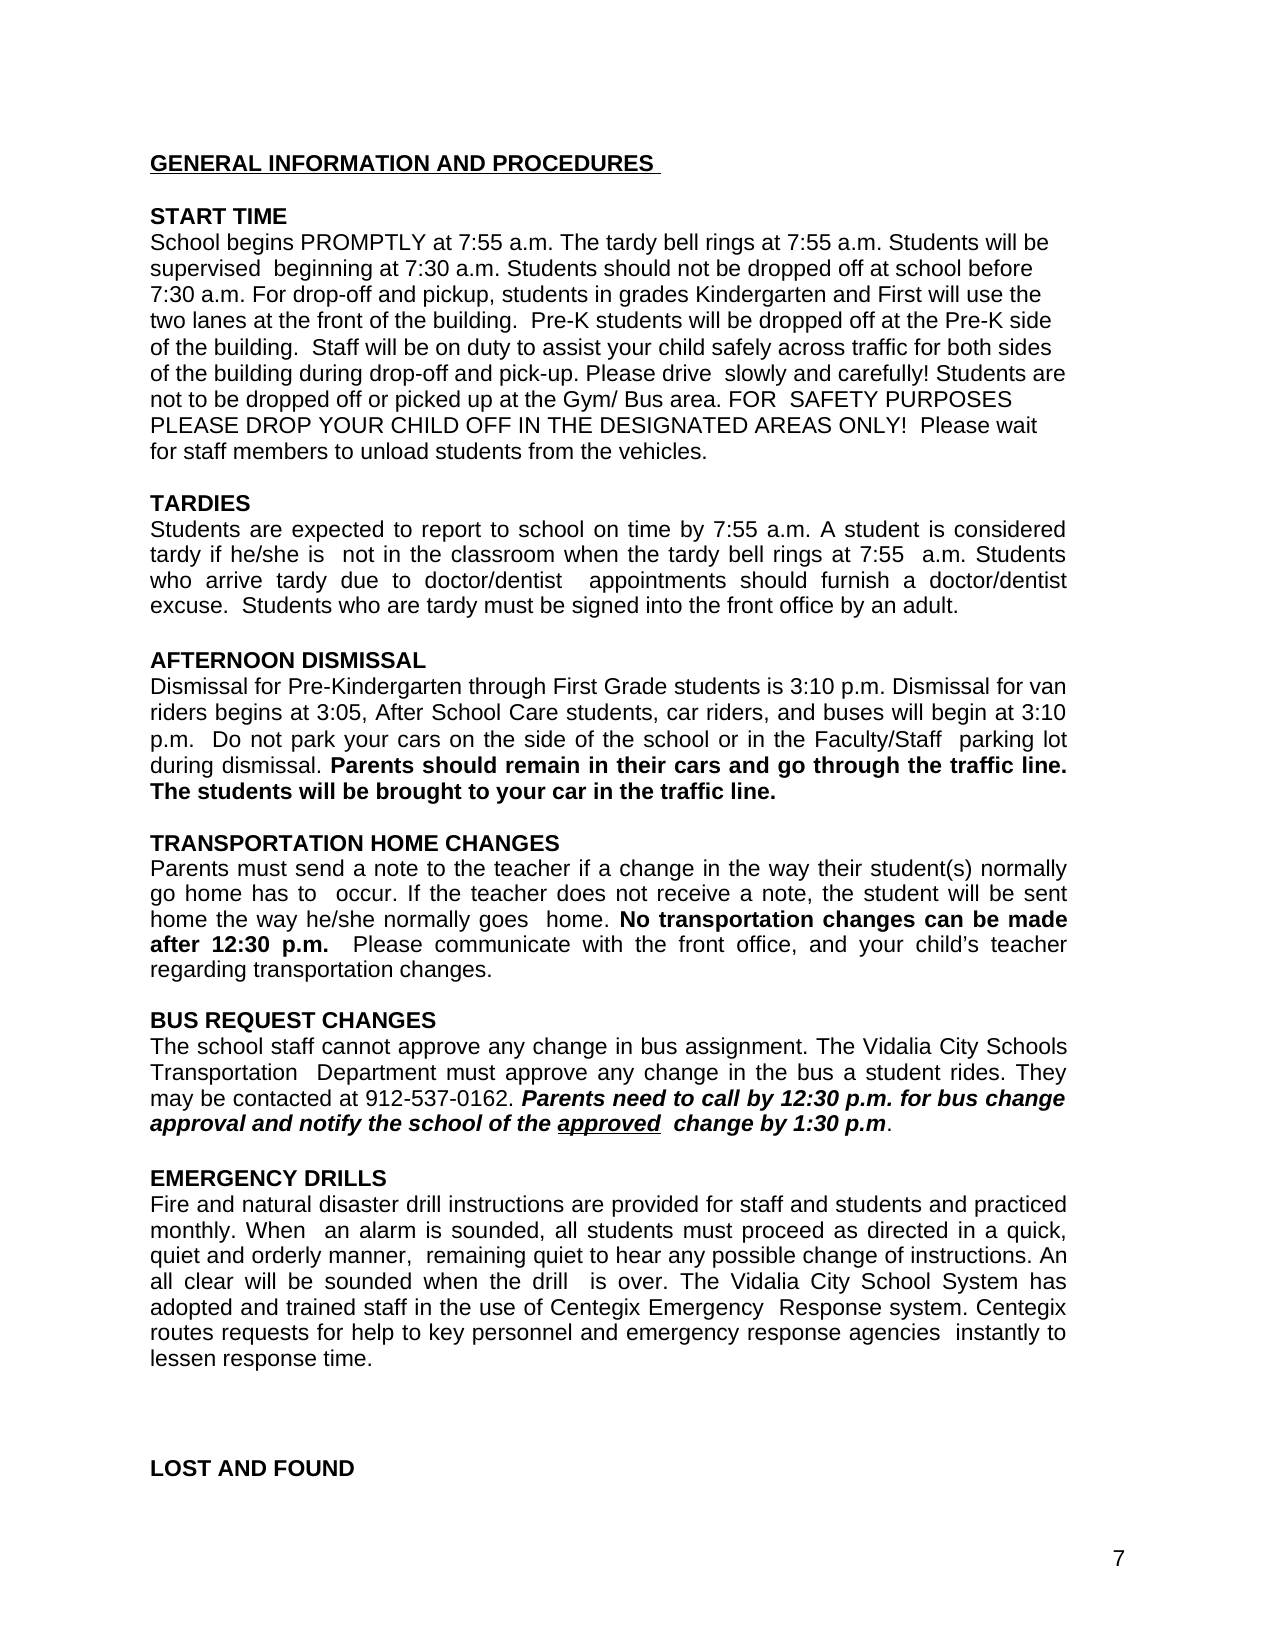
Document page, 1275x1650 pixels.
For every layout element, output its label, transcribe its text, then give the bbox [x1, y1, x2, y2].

text Dismissal for Pre-Kindergarten through First Grade students is 3:10 p.m. Dismissal for van riders begins at 3:05, After School Care students, car riders, and buses will begin at 3:10 p.m. Do not park your cars on the side of the school or in the Faculty/Staff parking lot during dismissal. Parents should remain in their cars and go through the traffic line. The students will be brought to your car in the traffic line. [150, 673, 1068, 804]
text TRANSPORTATION HOME CHANGES [150, 830, 1068, 856]
text School begins PROMPTLY at 7:55 a.m. The tardy bell rings at 7:55 a.m. Students will be supervised beginning at 7:30 a.m. Students should not be dropped off at school before 7:30 a.m. For drop-off and pickup, students in grades Kindergarten and First will use the two lanes at the front of the building. Pre-K students will be dropped off at the Pre-K side of the building. Staff will be on duty to assist your child safely across traffic for both sides of the building during drop-off and pick-up. Please drive slowly and carefully! Students are not to be dropped off or picked up at the Gym/ Bus area. FOR SAFETY PURPOSES PLEASE DROP YOUR CHILD OFF IN THE DESIGNATED AREAS ONLY! Please wait for staff members to unload students from the vehicles. [150, 229, 1067, 464]
text BUS REQUEST CHANGES [150, 1008, 1068, 1033]
text Parents must send a note to the teacher if a change in the way their student(s) normally go home has to occur. If the teacher does not receive a note, the student will be sent home the way he/she normally goes home. No transportation changes can be made after 12:30 p.m. Please communicate with the front office, and your child’s teacher regarding transportation changes. [150, 856, 1068, 983]
text GENERAL INFORMATION AND PROCEDURES [150, 150, 1125, 176]
text START TIME [150, 203, 1125, 229]
text LOST AND FOUND [150, 1454, 1125, 1481]
text The school staff cannot approve any change in bus assignment. The Vidalia City Schools Transportation Department must approve any change in the bus a student rides. They may be contacted at 912-537-0162. Parents need to call by 12:30 p.m. for bus change approval and notify the school of the approved change by 1:30 p.m. [150, 1034, 1068, 1137]
text TARDIES [150, 491, 1067, 517]
text AFTERNOON DISMISSAL [150, 647, 1125, 673]
text Fire and natural disaster drill instructions are provided for staff and students and practiced monthly. When an alarm is sounded, all students must proceed as directed in a quick, quiet and orderly manner, remaining quiet to hear any possible change of instructions. An all clear will be sounded when the drill is over. The Vidalia City School System has adopted and trained staff in the use of Centegix Emergency Response system. Centegix routes requests for help to key personnel and emergency response agencies instantly to lessen response time. [150, 1192, 1068, 1371]
text Students are expected to report to school on time by 7:55 a.m. A student is considered tardy if he/she is not in the classroom when the tardy bell rings at 7:55 a.m. Students who arrive tardy due to doctor/dentist appointments should furnish a doctor/dentist excuse. Students who are tardy must be signed into the front office by an adult. [150, 517, 1068, 618]
text EMERGENCY DRILLS [150, 1165, 1125, 1192]
